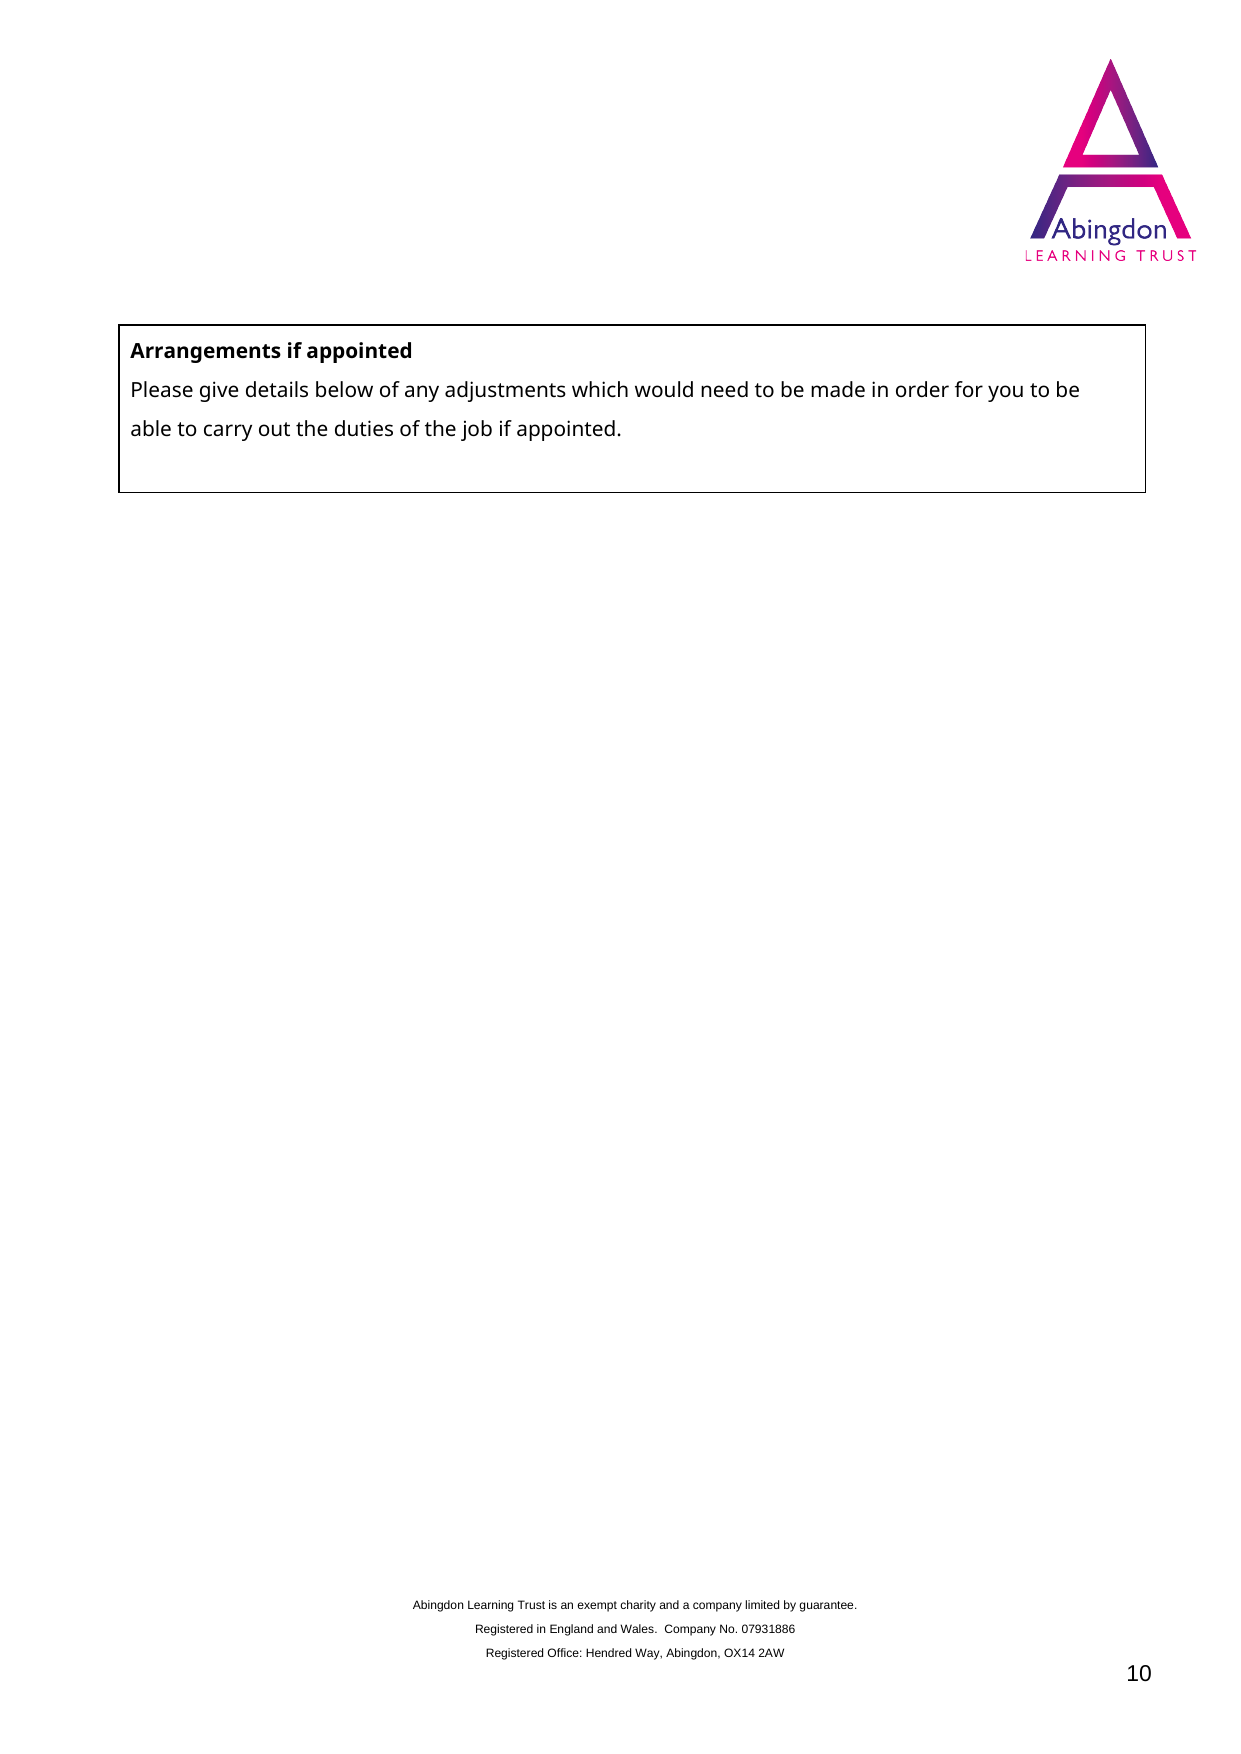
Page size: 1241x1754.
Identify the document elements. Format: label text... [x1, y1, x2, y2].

picture [1025, 59, 1197, 261]
table_cell Arrangements if appointed Please give details below of any adjustments which would need to be made in order for you to be able to carry out the duties of the job if appointed. [120, 326, 1145, 492]
